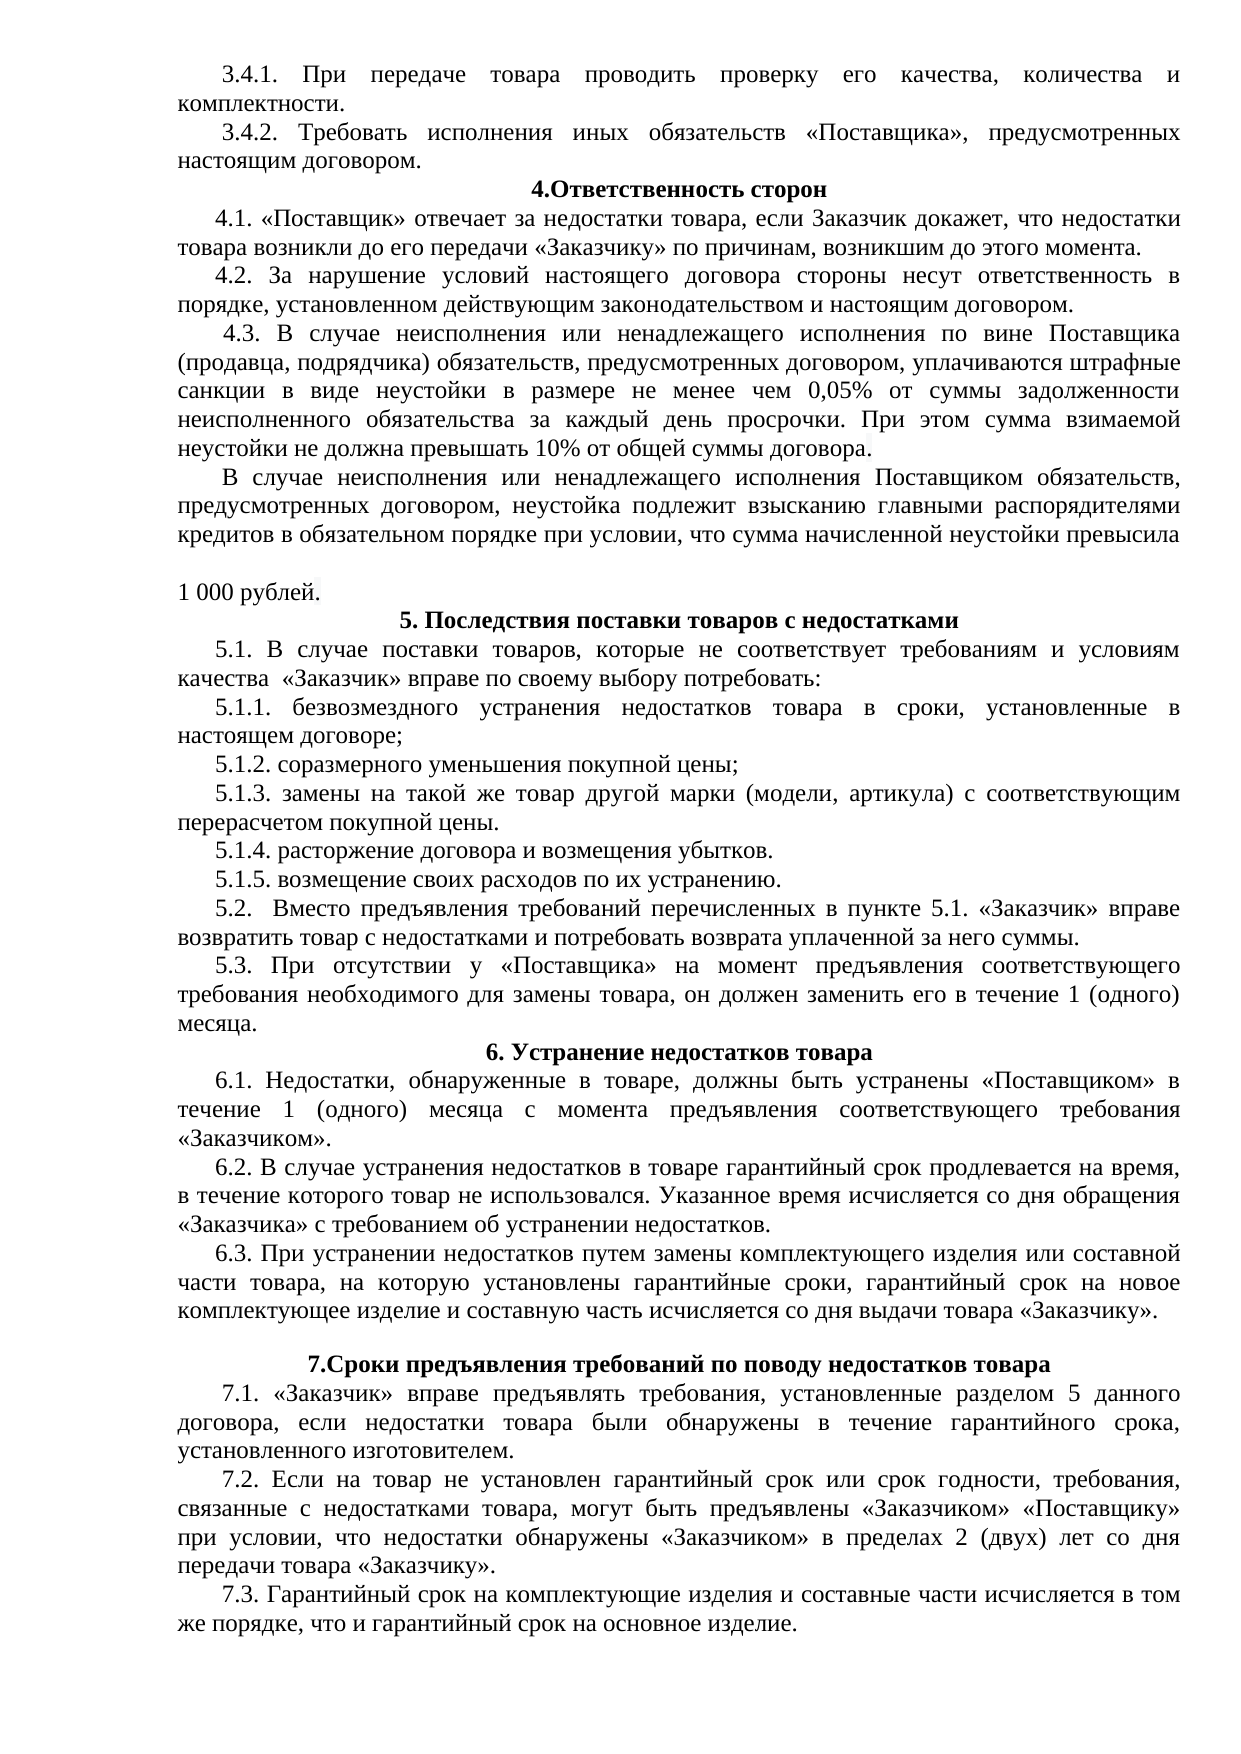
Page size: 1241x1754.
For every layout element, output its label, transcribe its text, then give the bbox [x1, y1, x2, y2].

text 5.1.5. возмещение своих расходов по их устранению. [177, 864, 1181, 893]
text 4.Ответственность сторон [177, 174, 1181, 203]
text 5.2. Вместо предъявления требований перечисленных в пункте 5.1. «Заказчик» вправе возвратить товар с недостатками и потребовать возврата уплаченной за него суммы. [177, 893, 1181, 950]
text 7.3. Гарантийный срок на комплектующие изделия и составные части исчисляется в том же порядке, что и гарантийный срок на основное изделие. [177, 1579, 1181, 1637]
text 6.2. В случае устранения недостатков в товаре гарантийный срок продлевается на время, в течение которого товар не использовался. Указанное время исчисляется со дня обращения «Заказчика» с требованием об устранении недостатков. [177, 1152, 1181, 1238]
text 3.4.2. Требовать исполнения иных обязательств «Поставщика», предусмотренных настоящим договором. [177, 117, 1181, 174]
text 5.1. В случае поставки товаров, которые не соответствует требованиям и условиям качества «Заказчик» вправе по своему выбору потребовать: [177, 634, 1181, 692]
text 6.1. Недостатки, обнаруженные в товаре, должны быть устранены «Поставщиком» в течение 1 (одного) месяца с момента предъявления соответствующего требования «Заказчиком». [177, 1065, 1181, 1152]
text 5.1.3. замены на такой же товар другой марки (модели, артикула) с соответствующим перерасчетом покупной цены. [177, 778, 1181, 835]
text 7.Сроки предъявления требований по поводу недостатков товара [177, 1349, 1181, 1378]
text 7.2. Если на товар не установлен гарантийный срок или срок годности, требования, связанные с недостатками товара, могут быть предъявлены «Заказчиком» «Поставщику» при условии, что недостатки обнаружены «Заказчиком» в пределах 2 (двух) лет со дня передачи товара «Заказчику». [177, 1464, 1181, 1579]
text 5. Последствия поставки товаров с недостатками [177, 605, 1181, 634]
text 5.3. При отсутствии у «Поставщика» на момент предъявления соответствующего требования необходимого для замены товара, он должен заменить его в течение 1 (одного) месяца. [177, 950, 1181, 1037]
text 5.1.4. расторжение договора и возмещения убытков. [177, 835, 1181, 864]
text 4.2. За нарушение условий настоящего договора стороны несут ответственность в порядке, установленном действующим законодательством и настоящим договором. [177, 260, 1181, 318]
text 7.1. «Заказчик» вправе предъявлять требования, установленные разделом 5 данного договора, если недостатки товара были обнаружены в течение гарантийного срока, установленного изготовителем. [177, 1378, 1181, 1464]
text 4.3. В случае неисполнения или ненадлежащего исполнения по вине Поставщика (продавца, подрядчика) обязательств, предусмотренных договором, уплачиваются штрафные санкции в виде неустойки в размере не менее чем 0,05% от суммы задолженности неисполненного обязательства за каждый день просрочки. При этом сумма взимаемой неустойки не должна превышать 10% от общей суммы договора. [177, 318, 1181, 462]
text 4.1. «Поставщик» отвечает за недостатки товара, если Заказчик докажет, что недостатки товара возникли до его передачи «Заказчику» по причинам, возникшим до этого момента. [177, 203, 1181, 260]
text 3.4.1. При передаче товара проводить проверку его качества, количества и комплектности. [177, 59, 1181, 117]
text 6.3. При устранении недостатков путем замены комплектующего изделия или составной части товара, на которую установлены гарантийные сроки, гарантийный срок на новое комплектующее изделие и составную часть исчисляется со дня выдачи товара «Заказчику». [177, 1238, 1181, 1324]
text 6. Устранение недостатков товара [177, 1037, 1181, 1065]
text 5.1.2. соразмерного уменьшения покупной цены; [177, 749, 1181, 778]
text 5.1.1. безвозмездного устранения недостатков товара в сроки, установленные в настоящем договоре; [177, 692, 1181, 749]
text В случае неисполнения или ненадлежащего исполнения Поставщиком обязательств, предусмотренных договором, неустойка подлежит взысканию главными распорядителями кредитов в обязательном порядке при условии, что сумма начисленной неустойки превысила 1 000 рублей. [177, 462, 1181, 605]
